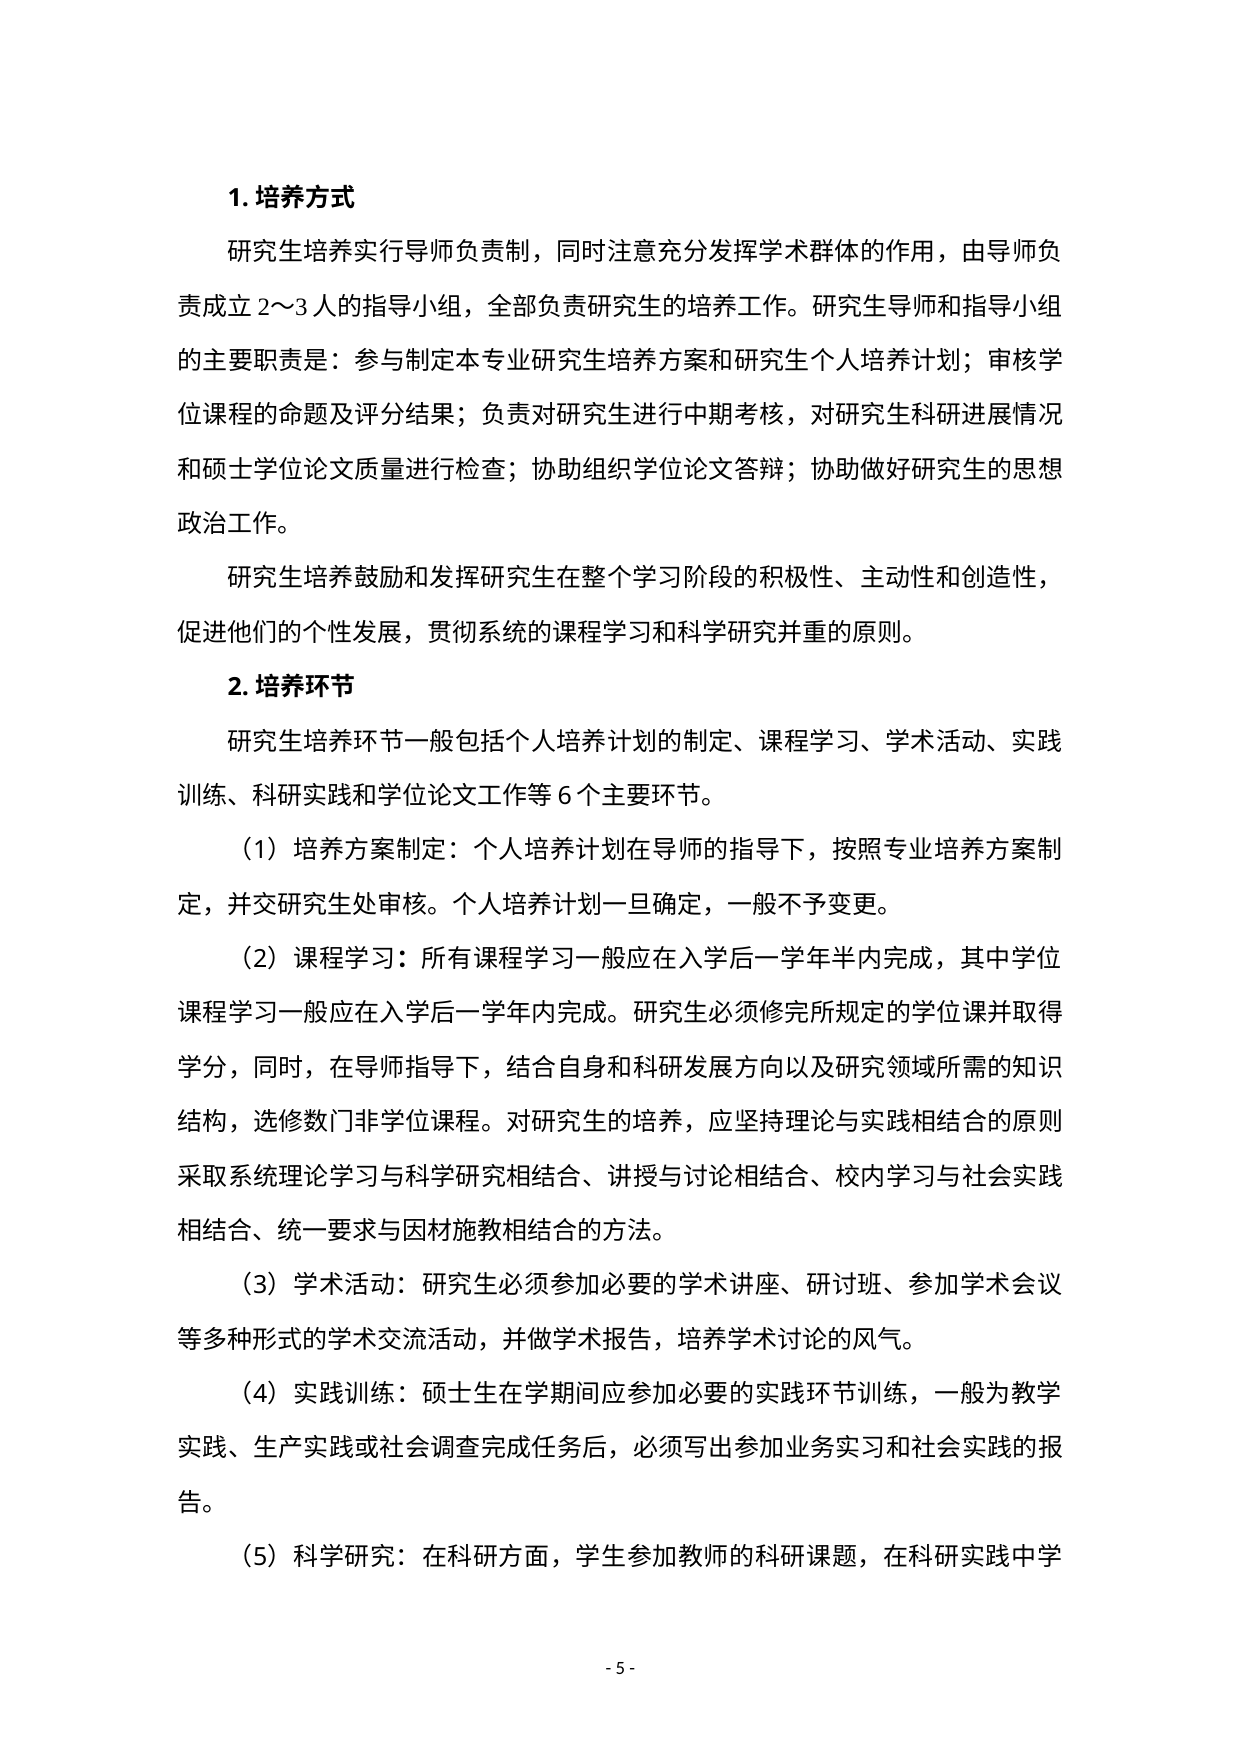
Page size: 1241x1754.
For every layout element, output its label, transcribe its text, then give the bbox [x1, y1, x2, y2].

text 研究生培养实行导师负责制，同时注意充分发挥学术群体的作用，由导师负责成立2～3人的指导小组，全部负责研究生的培养工作。研究生导师和指导小组的主要职责是：参与制定本专业研究生培养方案和研究生个人培养计划；审核学位课程的命题及评分结果；负责对研究生进行中期考核，对研究生科研进展情况和硕士学位论文质量进行检查；协助组织学位论文答辩；协助做好研究生的思想政治工作。 [177, 232, 1063, 540]
text （4）实践训练：硕士生在学期间应参加必要的实践环节训练，一般为教学实践、生产实践或社会调查完成任务后，必须写出参加业务实习和社会实践的报告。 [177, 1373, 1063, 1518]
text 1. 培养方式 [177, 177, 1063, 213]
text 研究生培养环节一般包括个人培养计划的制定、课程学习、学术活动、实践训练、科研实践和学位论文工作等6个主要环节。 [177, 721, 1063, 812]
text （2）课程学习：所有课程学习一般应在入学后一学年半内完成，其中学位课程学习一般应在入学后一学年内完成。研究生必须修完所规定的学位课并取得学分，同时，在导师指导下，结合自身和科研发展方向以及研究领域所需的知识结构，选修数门非学位课程。对研究生的培养，应坚持理论与实践相结合的原则，采取系统理论学习与科学研究相结合、讲授与讨论相结合、校内学习与社会实践相结合、统一要求与因材施教相结合的方法。 [177, 938, 1063, 1247]
text 研究生培养鼓励和发挥研究生在整个学习阶段的积极性、主动性和创造性，促进他们的个性发展，贯彻系统的课程学习和科学研究并重的原则。 [177, 558, 1063, 648]
text （1）培养方案制定：个人培养计划在导师的指导下，按照专业培养方案制定，并交研究生处审核。个人培养计划一旦确定，一般不予变更。 [177, 830, 1063, 920]
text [177, 1537, 1063, 1573]
text 2. 培养环节 [177, 667, 1063, 703]
text （3）学术活动：研究生必须参加必要的学术讲座、研讨班、参加学术会议等多种形式的学术交流活动，并做学术报告，培养学术讨论的风气。 [177, 1265, 1063, 1355]
